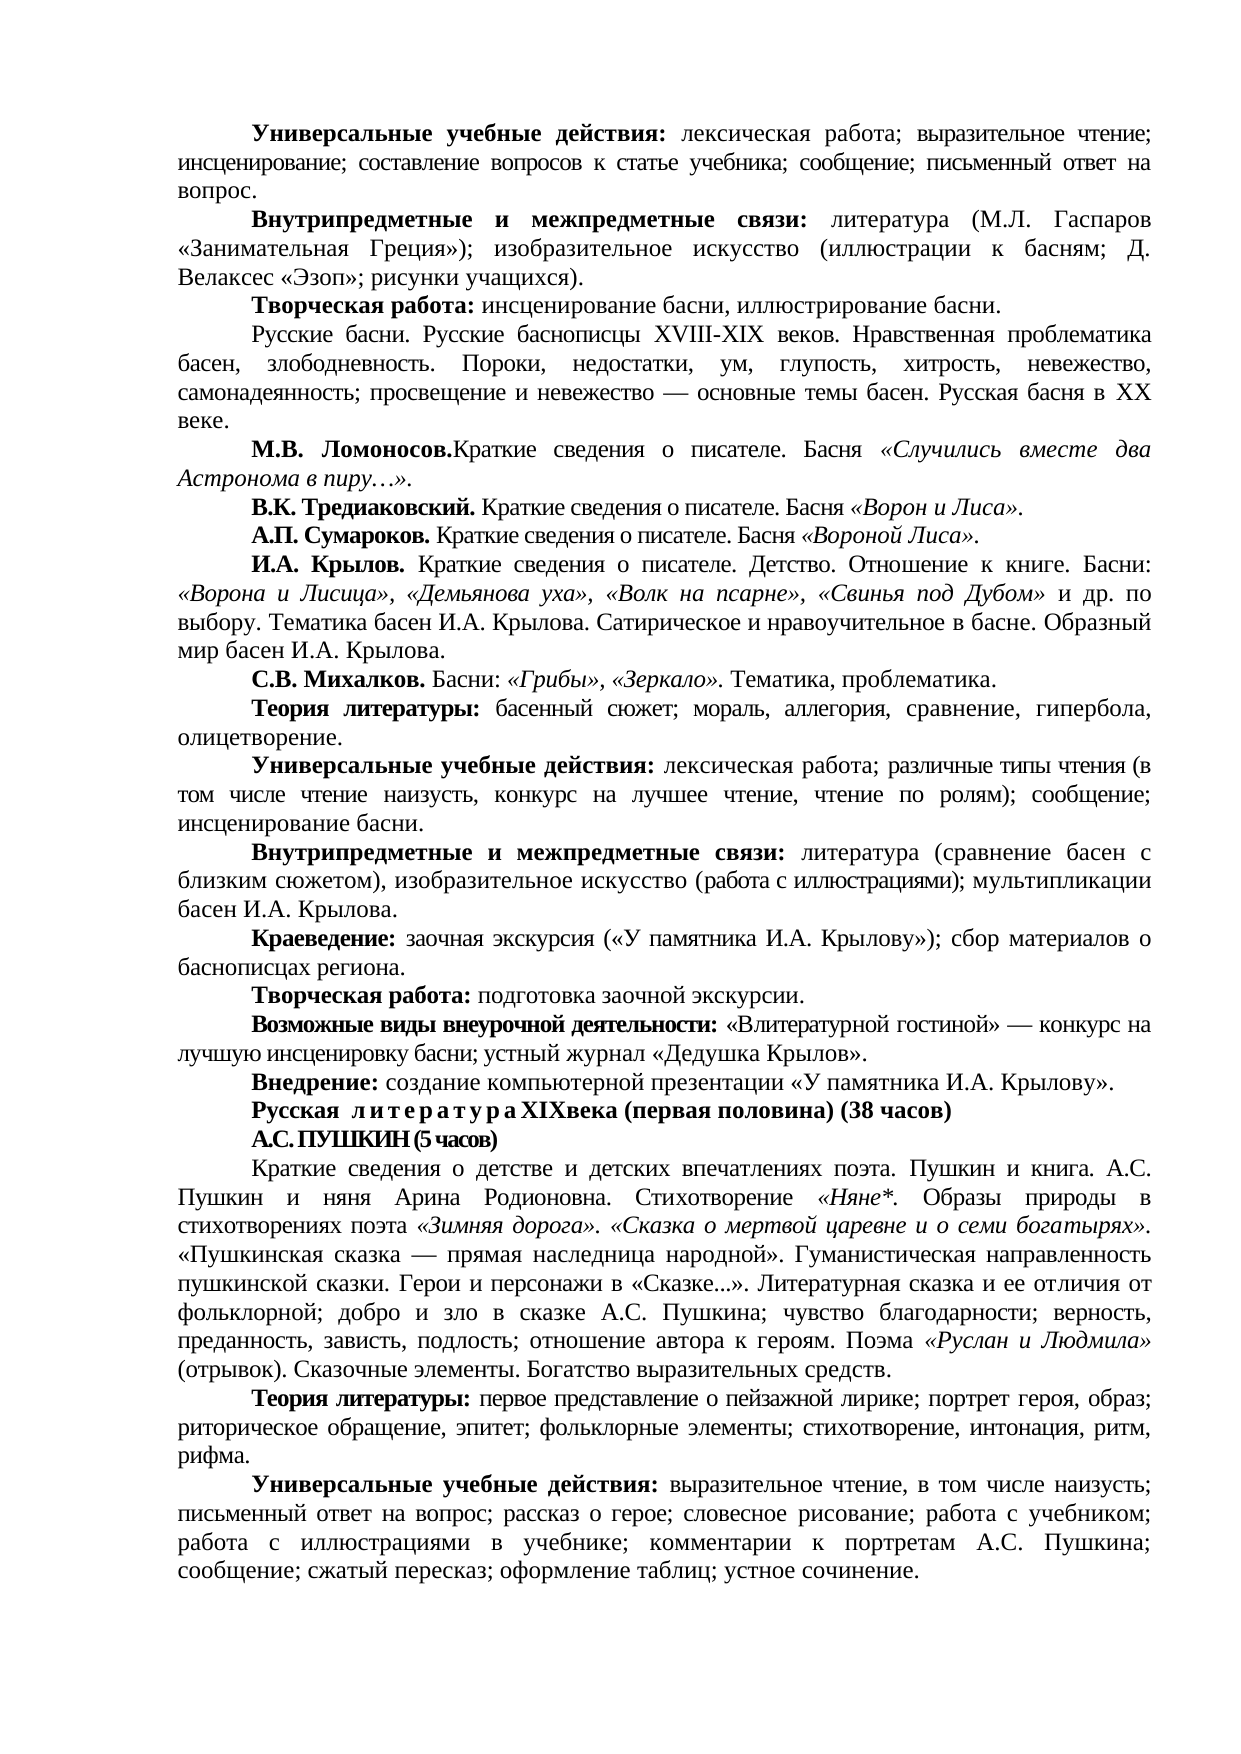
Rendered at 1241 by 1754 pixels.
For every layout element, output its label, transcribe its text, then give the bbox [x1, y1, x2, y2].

text М.В. Ломоносов.Краткие сведения о писателе. Басня «Случились вместе два Астронома в пиру…». [177, 434, 1152, 492]
text А.С. ПУШКИН (5 часов) [177, 1124, 1152, 1153]
text Краткие сведения о детстве и детских впечатлениях поэта. Пушкин и книга. А.С. Пушкин и няня Арина Родионовна. Стихотворение «Няне*. Образы природы в стихотворениях поэта «Зимняя дорога». «Сказка о мертвой царевне и о семи богатырях». «Пушкинская сказка — прямая наследница народной». Гуманистическая направленность пушкинской сказки. Герои и персонажи в «Сказке...». Литературная сказка и ее отличия от фольклорной; добро и зло в сказке А.С. Пушкина; чувство благодарности; верность, преданность, зависть, подлость; отношение автора к героям. Поэма «Руслан и Людмила» (отрывок). Сказочные элементы. Богатство выразительных средств. [177, 1153, 1152, 1383]
text Универсальные учебные действия: лексическая работа; выразительное чтение; инсценирование; составление вопросов к статье учебника; сообщение; письменный ответ на вопрос. [177, 118, 1152, 204]
text Возможные виды внеурочной деятельности: «Влитературной гостиной» — конкурс на лучшую инсценировку басни; устный журнал «Дедушка Крылов». [177, 1009, 1152, 1067]
text И.А. Крылов. Краткие сведения о писателе. Детство. Отношение к книге. Басни: «Ворона и Лисица», «Демьянова уха», «Волк на псарне», «Свинья под Дубом» и др. по выбору. Тематика басен И.А. Крылова. Сатирическое и нравоучительное в басне. Образный мир басен И.А. Крылова. [177, 549, 1152, 664]
text Универсальные учебные действия: выразительное чтение, в том числе наизусть; письменный ответ на вопрос; рассказ о герое; словесное рисование; работа с учебником; работа с иллюстрациями в учебнике; комментарии к портретам А.С. Пушкина; сообщение; сжатый пересказ; оформление таблиц; устное сочинение. [177, 1469, 1152, 1584]
text А.П. Сумароков. Краткие сведения о писателе. Басня «Вороной Лиса». [177, 521, 1152, 549]
text Русские басни. Русские баснописцы XVIII-XIX веков. Нравственная проблематика басен, злободневность. Пороки, недостатки, ум, глупость, хитрость, невежество, самонадеянность; просвещение и невежество — основные темы басен. Русская басня в XX веке. [177, 319, 1152, 434]
text Внедрение: создание компьютерной презентации «У памятника И.А. Крылову». [177, 1067, 1152, 1096]
text С.В. Михалков. Басни: «Грибы», «Зеркало». Тематика, проблематика. [177, 664, 1152, 693]
text Теория литературы: первое представление о пейзажной лирике; портрет героя, образ; риторическое обращение, эпитет; фольклорные элементы; стихотворение, интонация, ритм, рифма. [177, 1383, 1152, 1469]
text Русская литератураXIXвека (первая половина) (38 часов) [177, 1096, 1152, 1124]
text В.К. Тредиаковский. Краткие сведения о писателе. Басня «Ворон и Лиса». [177, 492, 1152, 521]
text Творческая работа: подготовка заочной экскурсии. [177, 981, 1152, 1009]
text Внутрипредметные и межпредметные связи: литература (сравнение басен с близким сюжетом), изобразительное искусство (работа с иллюстрациями); мультипликации басен И.А. Крылова. [177, 837, 1152, 923]
text Внутрипредметные и межпредметные связи: литература (М.Л. Гаспаров «Занимательная Греция»); изобразительное искусство (иллюстрации к басням; Д. Велаксес «Эзоп»; рисунки учащихся). [177, 204, 1152, 291]
text Творческая работа: инсценирование басни, иллюстрирование басни. [177, 291, 1152, 319]
text Универсальные учебные действия: лексическая работа; различные типы чтения (в том числе чтение наизусть, конкурс на лучшее чтение, чтение по ролям); сообщение; инсценирование басни. [177, 751, 1152, 837]
text Краеведение: заочная экскурсия («У памятника И.А. Крылову»); сбор материалов о баснописцах региона. [177, 923, 1152, 981]
text Теория литературы: басенный сюжет; мораль, аллегория, сравнение, гипербола, олицетворение. [177, 693, 1152, 751]
